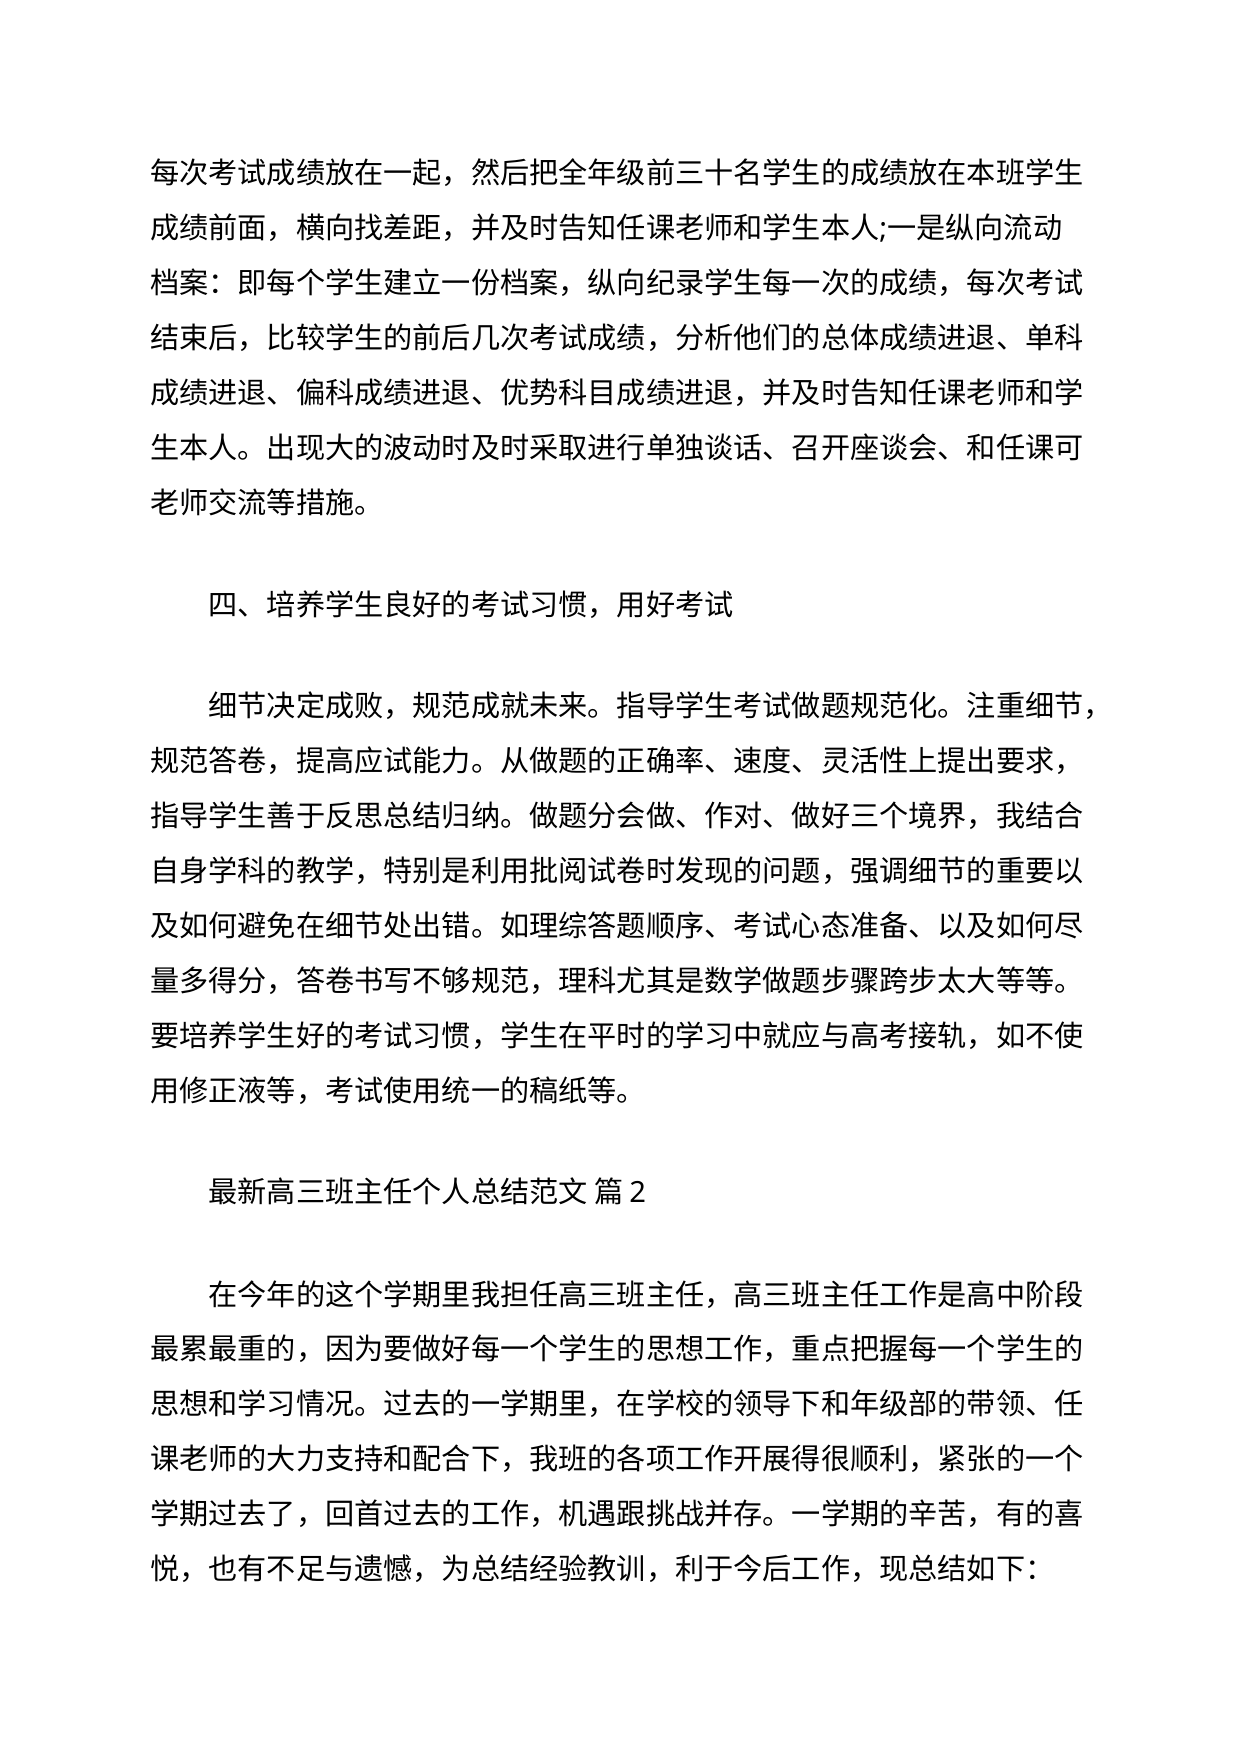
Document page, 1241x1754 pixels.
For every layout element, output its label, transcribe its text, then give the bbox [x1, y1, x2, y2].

text 最新高三班主任个人总结范文 篇2 [150, 1169, 1090, 1211]
text 四、培养学生良好的考试习惯，用好考试 [150, 581, 1090, 623]
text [150, 150, 1090, 522]
text 在今年的这个学期里我担任高三班主任，高三班主任工作是高中阶段最累最重的，因为要做好每一个学生的思想工作，重点把握每一个学生的思想和学习情况。过去的一学期里，在学校的领导下和年级部的带领、任课老师的大力支持和配合下，我班的各项工作开展得很顺利，紧张的一个学期过去了，回首过去的工作，机遇跟挑战并存。一学期的辛苦，有的喜悦，也有不足与遗憾，为总结经验教训，利于今后工作，现总结如下： [150, 1271, 1090, 1588]
text 细节决定成败，规范成就未来。指导学生考试做题规范化。注重细节，规范答卷，提高应试能力。从做题的正确率、速度、灵活性上提出要求，指导学生善于反思总结归纳。做题分会做、作对、做好三个境界，我结合自身学科的教学，特别是利用批阅试卷时发现的问题，强调细节的重要以及如何避免在细节处出错。如理综答题顺序、考试心态准备、以及如何尽量多得分，答卷书写不够规范，理科尤其是数学做题步骤跨步太大等等。要培养学生好的考试习惯，学生在平时的学习中就应与高考接轨，如不使用修正液等，考试使用统一的稿纸等。 [150, 683, 1090, 1109]
